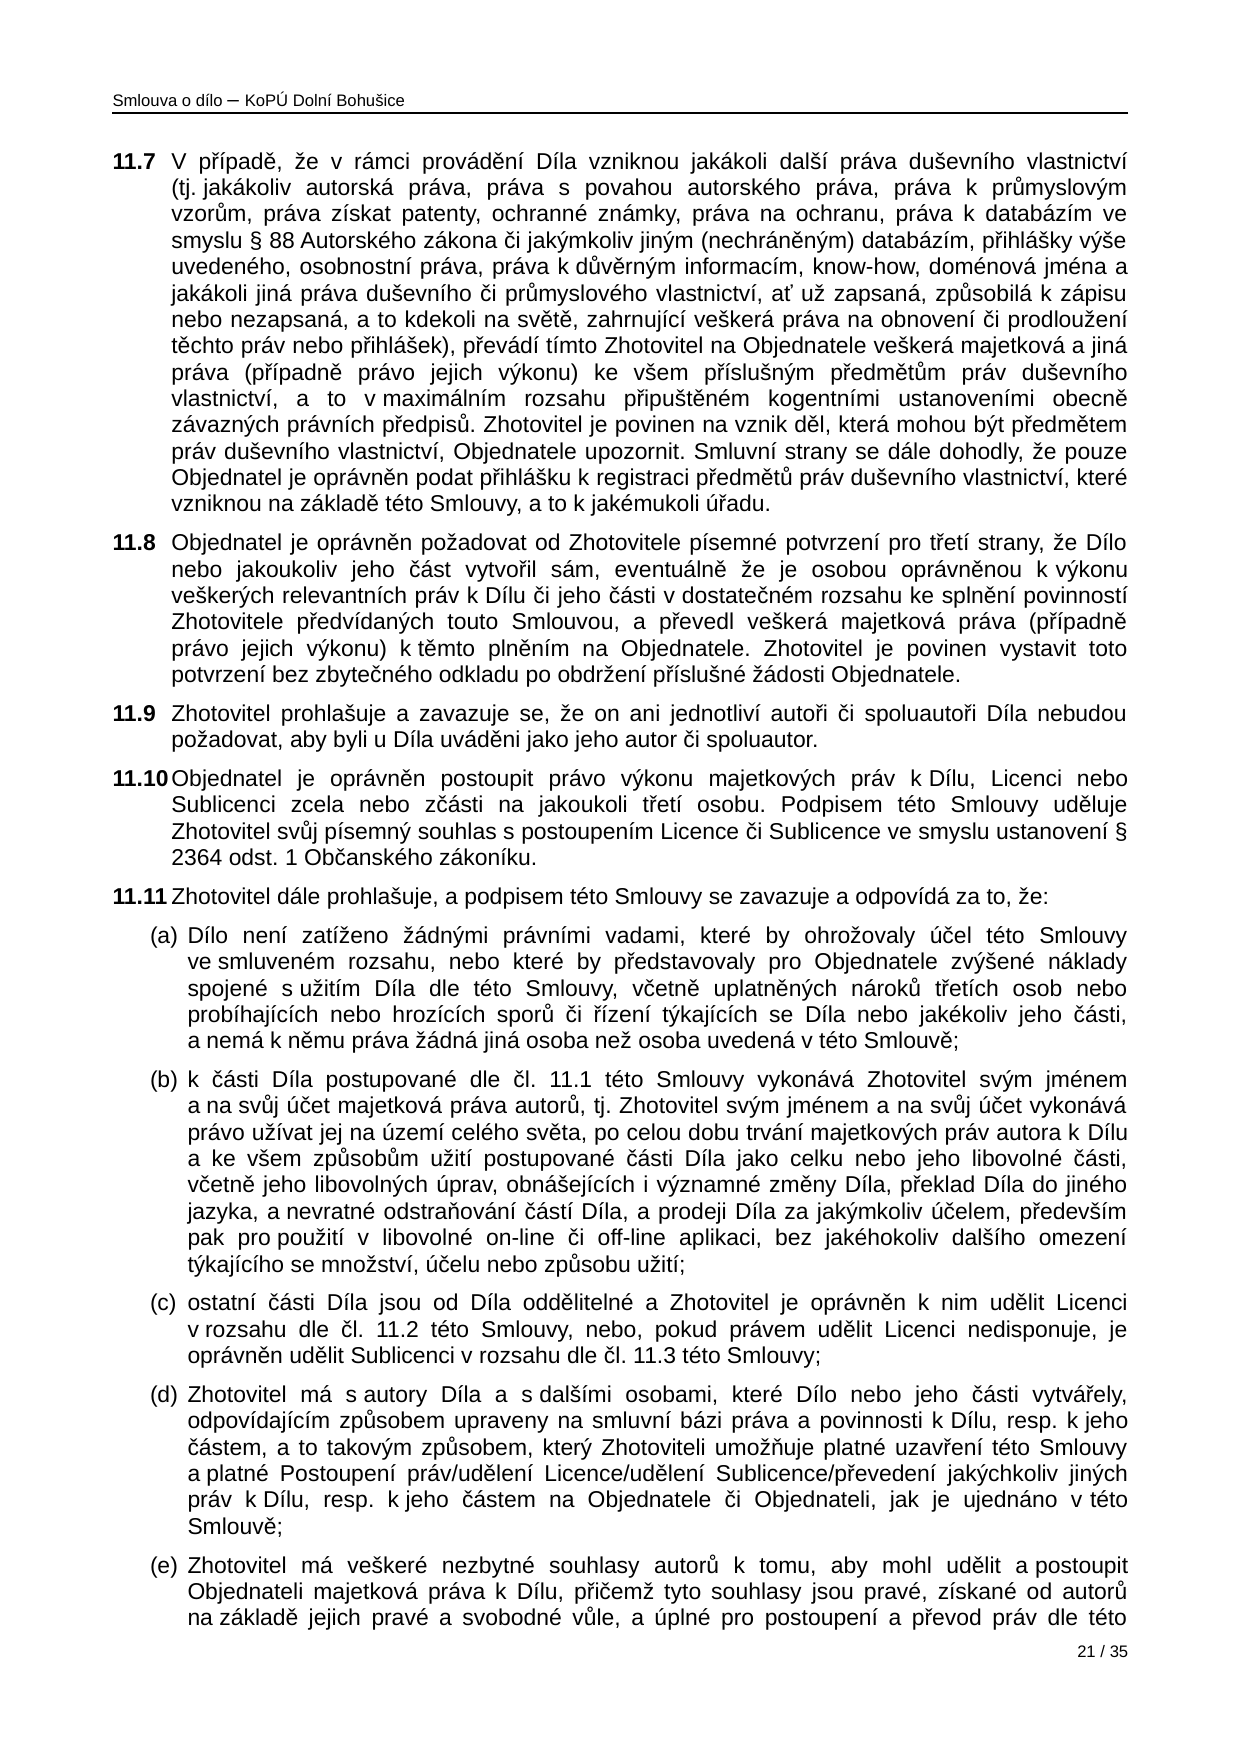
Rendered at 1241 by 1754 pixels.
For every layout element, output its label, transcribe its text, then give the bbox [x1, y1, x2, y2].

list Zhotovitel má s autory Díla a s dalšími osobami, které Dílo nebo jeho části vytvářely, odpovídajícím způsobem upraveny na smluvní bázi práva a povinnosti k Dílu, resp. k jeho částem, a to takovým způsobem, který Zhotoviteli umožňuje platné uzavření této Smlouvy a platné Postoupení práv/udělení Licence/udělení Sublicence/převedení jakýchkoliv jiných práv k Dílu, resp. k jeho částem na Objednatele či Objednateli, jak je ujednáno v této Smlouvě; [150, 1381, 1128, 1539]
list k části Díla postupované dle čl. 11.1 této Smlouvy vykonává Zhotovitel svým jménem a na svůj účet majetková práva autorů, tj. Zhotovitel svým jménem a na svůj účet vykonává právo užívat jej na území celého světa, po celou dobu trvání majetkových práv autora k Dílu a ke všem způsobům užití postupované části Díla jako celku nebo jeho libovolné části, včetně jeho libovolných úprav, obnášejících i významné změny Díla, překlad Díla do jiného jazyka, a nevratné odstraňování částí Díla, a prodeji Díla za jakýmkoliv účelem, především pak pro použití v libovolné on-line či off-line aplikaci, bez jakéhokoliv dalšího omezení týkajícího se množství, účelu nebo způsobu užití; [150, 1066, 1128, 1277]
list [150, 1552, 1128, 1631]
text Zhotovitel dále prohlašuje, a podpisem této Smlouvy se zavazuje a odpovídá za to, že: [112, 883, 1128, 909]
text Zhotovitel prohlašuje a zavazuje se, že on ani jednotliví autoři či spoluautoři Díla nebudou požadovat, aby byli u Díla uváděni jako jeho autor či spoluautor. [112, 700, 1128, 752]
list Dílo není zatíženo žádnými právními vadami, které by ohrožovaly účel této Smlouvy ve smluveném rozsahu, nebo které by představovaly pro Objednatele zvýšené náklady spojené s užitím Díla dle této Smlouvy, včetně uplatněných nároků třetích osob nebo probíhajících nebo hrozících sporů či řízení týkajících se Díla nebo jakékoliv jeho části, a nemá k němu práva žádná jiná osoba než osoba uvedená v této Smlouvě; [150, 922, 1128, 1053]
list ostatní části Díla jsou od Díla oddělitelné a Zhotovitel je oprávněn k nim udělit Licenci v rozsahu dle čl. 11.2 této Smlouvy, nebo, pokud právem udělit Licenci nedisponuje, je oprávněn udělit Sublicenci v rozsahu dle čl. 11.3 této Smlouvy; [150, 1289, 1128, 1368]
text Objednatel je oprávněn postoupit právo výkonu majetkových práv k Dílu, Licenci nebo Sublicenci zcela nebo zčásti na jakoukoli třetí osobu. Podpisem této Smlouvy uděluje Zhotovitel svůj písemný souhlas s postoupením Licence či Sublicence ve smyslu ustanovení § 2364 odst. 1 Občanského zákoníku. [112, 765, 1128, 870]
text Objednatel je oprávněn požadovat od Zhotovitele písemné potvrzení pro třetí strany, že Dílo nebo jakoukoliv jeho část vytvořil sám, eventuálně že je osobou oprávněnou k výkonu veškerých relevantních práv k Dílu či jeho části v dostatečném rozsahu ke splnění povinností Zhotovitele předvídaných touto Smlouvou, a převedl veškerá majetková práva (případně právo jejich výkonu) k těmto plněním na Objednatele. Zhotovitel je povinen vystavit toto potvrzení bez zbytečného odkladu po obdržení příslušné žádosti Objednatele. [112, 529, 1128, 687]
text V případě, že v rámci provádění Díla vzniknou jakákoli další práva duševního vlastnictví (tj. jakákoliv autorská práva, práva s povahou autorského práva, práva k průmyslovým vzorům, práva získat patenty, ochranné známky, práva na ochranu, práva k databázím ve smyslu § 88 Autorského zákona či jakýmkoliv jiným (nechráněným) databázím, přihlášky výše uvedeného, osobnostní práva, práva k důvěrným informacím, know-how, doménová jména a jakákoli jiná práva duševního či průmyslového vlastnictví, ať už zapsaná, způsobilá k zápisu nebo nezapsaná, a to kdekoli na světě, zahrnující veškerá práva na obnovení či prodloužení těchto práv nebo přihlášek), převádí tímto Zhotovitel na Objednatele veškerá majetková a jiná práva (případně právo jejich výkonu) ke všem příslušným předmětům práv duševního vlastnictví, a to v maximálním rozsahu připuštěném kogentními ustanoveními obecně závazných právních předpisů. Zhotovitel je povinen na vznik děl, která mohou být předmětem práv duševního vlastnictví, Objednatele upozornit. Smluvní strany se dále dohodly, že pouze Objednatel je oprávněn podat přihlášku k registraci předmětů práv duševního vlastnictví, které vzniknou na základě této Smlouvy, a to k jakémukoli úřadu. [112, 148, 1128, 517]
